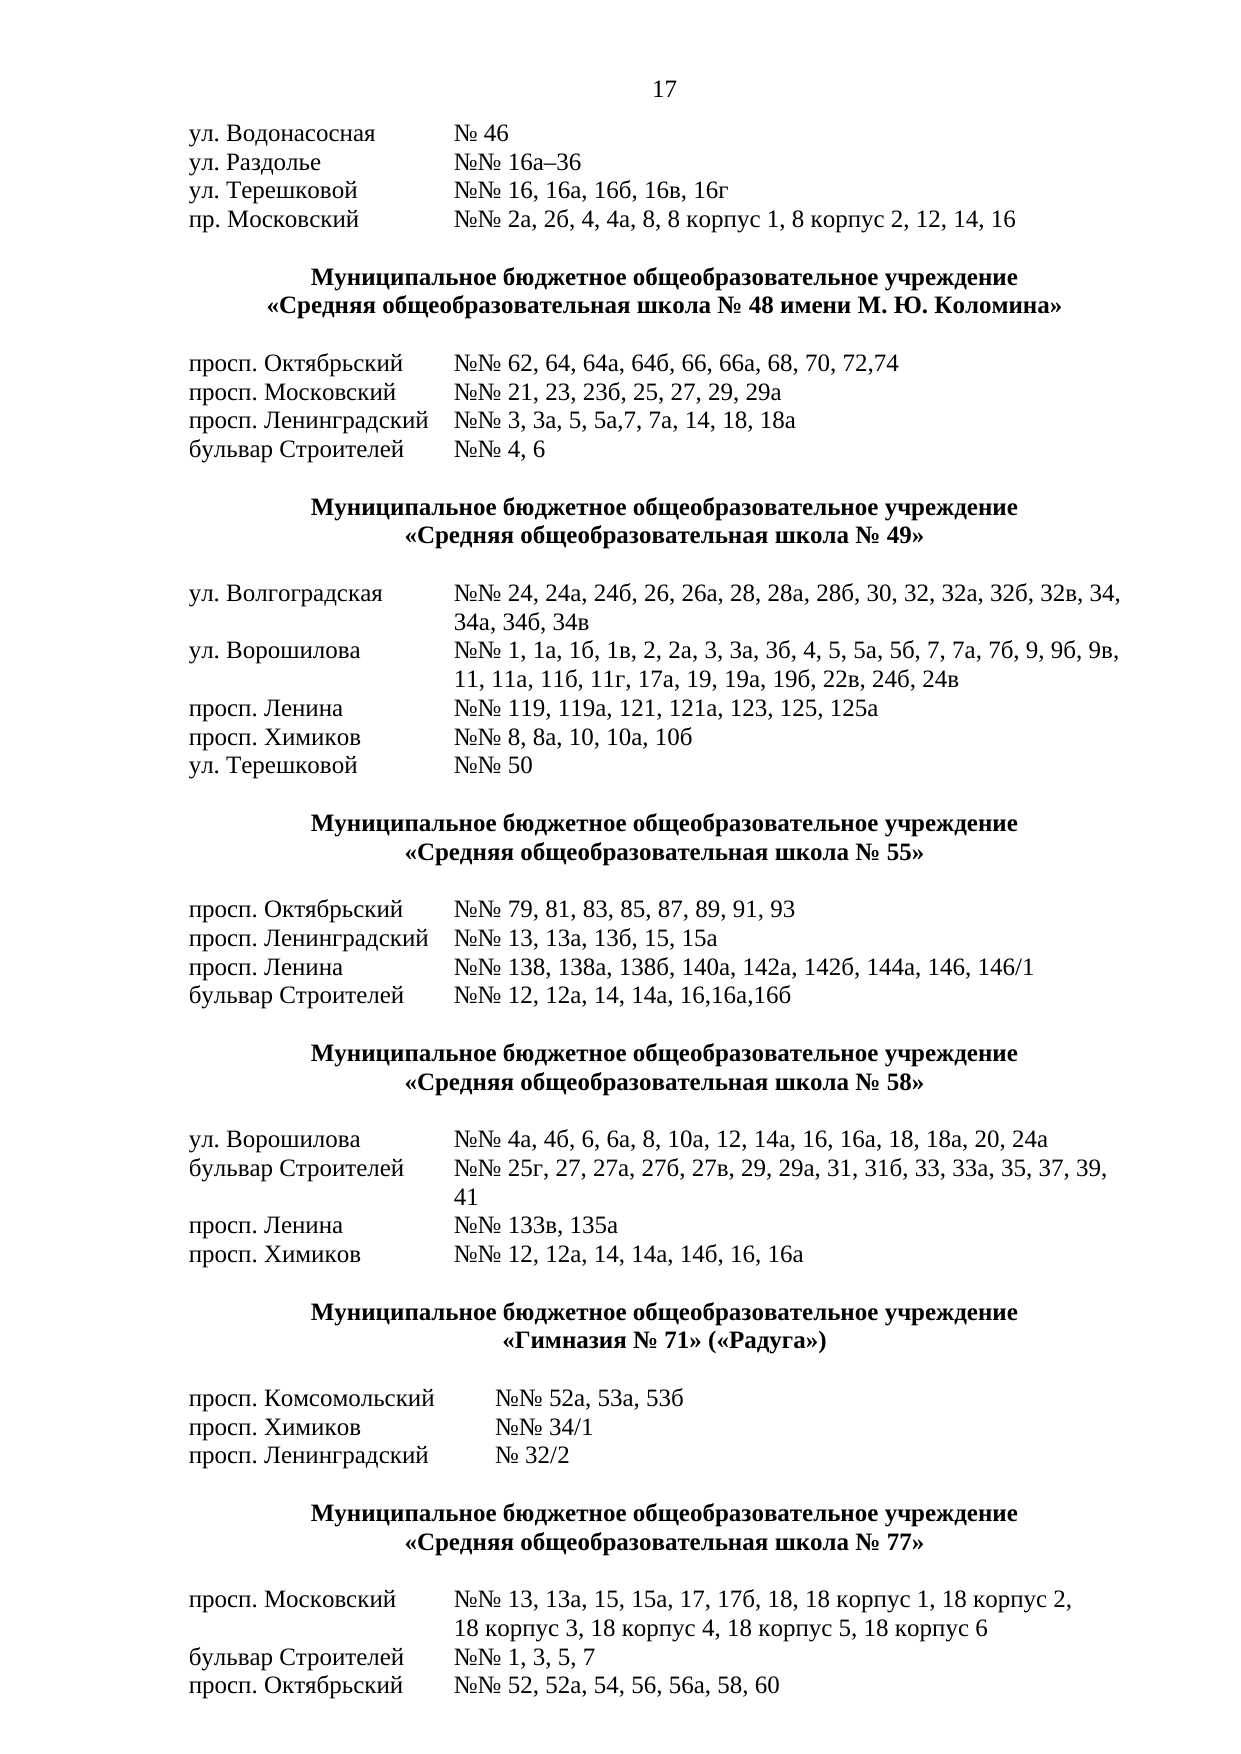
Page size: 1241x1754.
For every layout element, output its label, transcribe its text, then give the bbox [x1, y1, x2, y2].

table_cell ул. Раздолье [177, 147, 442, 176]
table_cell бульвар Строителей [177, 1642, 442, 1671]
table_cell №№ 12, 12а, 14, 14а, 16,16а,16б [443, 981, 1151, 1009]
table_cell ул. Ворошилова [177, 636, 442, 693]
table_cell просп. Ленина [177, 952, 442, 981]
table_header просп. Октябрьский [177, 894, 442, 923]
table_header просп. Комсомольский [177, 1383, 484, 1412]
table_cell пр. Московский [177, 204, 442, 233]
table_header №№ 62, 64, 64а, 64б, 66, 66а, 68, 70, 72,74 [443, 348, 1151, 377]
table_cell №№ 50 [443, 751, 1151, 779]
table_cell №№ 119, 119а, 121, 121а, 123, 125, 125а [443, 693, 1151, 722]
table_cell просп. Московский [177, 377, 442, 406]
text «Средняя общеобразовательная школа № 58» [177, 1067, 1152, 1096]
text Муниципальное бюджетное общеобразовательное учреждение [177, 492, 1152, 521]
table_cell просп. Ленинградский [177, 923, 442, 952]
table_cell № 46 [443, 118, 1151, 147]
table_cell просп. Ленина [177, 693, 442, 722]
table_cell просп. Ленинградский [177, 406, 442, 434]
table_header №№ 4а, 4б, 6, 6а, 8, 10а, 12, 14а, 16, 16а, 18, 18а, 20, 24а [443, 1124, 1148, 1153]
text Муниципальное бюджетное общеобразовательное учреждение [177, 1498, 1152, 1527]
table_cell бульвар Строителей [177, 981, 442, 1009]
table_cell № 32/2 [484, 1441, 1151, 1469]
text «Средняя общеобразовательная школа № 55» [177, 837, 1152, 866]
table_header ул. Волгоградская [177, 578, 442, 636]
table_cell №№ 21, 23, 23б, 25, 27, 29, 29а [443, 377, 1151, 406]
table_cell №№ 3, 3а, 5, 5а,7, 7а, 14, 18, 18а [443, 406, 1151, 434]
table_header ул. Ворошилова [177, 1124, 442, 1153]
table_cell №№ 1, 3, 5, 7 [443, 1642, 1151, 1671]
table_cell №№ 2а, 2б, 4, 4а, 8, 8 корпус 1, 8 корпус 2, 12, 14, 16 [443, 204, 1151, 233]
table_cell №№ 1, 1а, 1б, 1в, 2, 2а, 3, 3а, 3б, 4, 5, 5а, 5б, 7, 7а, 7б, 9, 9б, 9в, 11, 11а, 11б, 11г, 17а, 19, 19а, 19б, 22в, 24б, 24в [443, 636, 1151, 693]
table_cell №№ 34/1 [484, 1412, 1151, 1441]
table_cell просп. Химиков [177, 1412, 484, 1441]
table_cell бульвар Строителей [177, 434, 442, 463]
text Муниципальное бюджетное общеобразовательное учреждение [177, 262, 1152, 291]
table_cell №№ 25г, 27, 27а, 27б, 27в, 29, 29а, 31, 31б, 33, 33а, 35, 37, 39, 41 [443, 1153, 1148, 1211]
table_cell №№ 133в, 135а [443, 1211, 1148, 1239]
table_cell бульвар Строителей [177, 1153, 442, 1211]
table_cell просп. Октябрьский [177, 1671, 442, 1699]
table_cell ул. Терешковой [177, 751, 442, 779]
table_cell №№ 52, 52а, 54, 56, 56а, 58, 60 [443, 1671, 1151, 1699]
table_cell №№ 4, 6 [443, 434, 1151, 463]
table_header №№ 24, 24а, 24б, 26, 26а, 28, 28а, 28б, 30, 32, 32а, 32б, 32в, 34, 34а, 34б, 34в [443, 578, 1151, 636]
table_header просп. Октябрьский [177, 348, 442, 377]
table_cell просп. Ленинградский [177, 1441, 484, 1469]
table_cell ул. Терешковой [177, 176, 442, 204]
table_cell №№ 138, 138а, 138б, 140а, 142а, 142б, 144а, 146, 146/1 [443, 952, 1151, 981]
text «Средняя общеобразовательная школа № 49» [177, 521, 1152, 549]
text «Средняя общеобразовательная школа № 77» [177, 1527, 1152, 1556]
table_header просп. Московский [177, 1584, 442, 1642]
table_cell №№ 13, 13а, 13б, 15, 15а [443, 923, 1151, 952]
text «Гимназия № 71» («Радуга») [177, 1326, 1152, 1354]
text Муниципальное бюджетное общеобразовательное учреждение [177, 1038, 1152, 1067]
text Муниципальное бюджетное общеобразовательное учреждение [177, 808, 1152, 837]
table_cell ул. Водонасосная [177, 118, 442, 147]
text Муниципальное бюджетное общеобразовательное учреждение [177, 1297, 1152, 1326]
table_cell просп. Химиков [177, 1239, 442, 1268]
table_header №№ 79, 81, 83, 85, 87, 89, 91, 93 [443, 894, 1151, 923]
table_header №№ 13, 13а, 15, 15а, 17, 17б, 18, 18 корпус 1, 18 корпус 2, 18 корпус 3, 18 корпус 4, 18 корпус 5, 18 корпус 6 [443, 1584, 1151, 1642]
table_cell №№ 12, 12а, 14, 14а, 14б, 16, 16а [443, 1239, 1148, 1268]
table_cell №№ 8, 8а, 10, 10а, 10б [443, 722, 1151, 751]
table_cell №№ 16, 16а, 16б, 16в, 16г [443, 176, 1151, 204]
table_cell просп. Ленина [177, 1211, 442, 1239]
text «Средняя общеобразовательная школа № 48 имени М. Ю. Коломина» [177, 291, 1152, 319]
table_header №№ 52а, 53а, 53б [484, 1383, 1151, 1412]
table_cell №№ 16а–36 [443, 147, 1151, 176]
table_cell просп. Химиков [177, 722, 442, 751]
